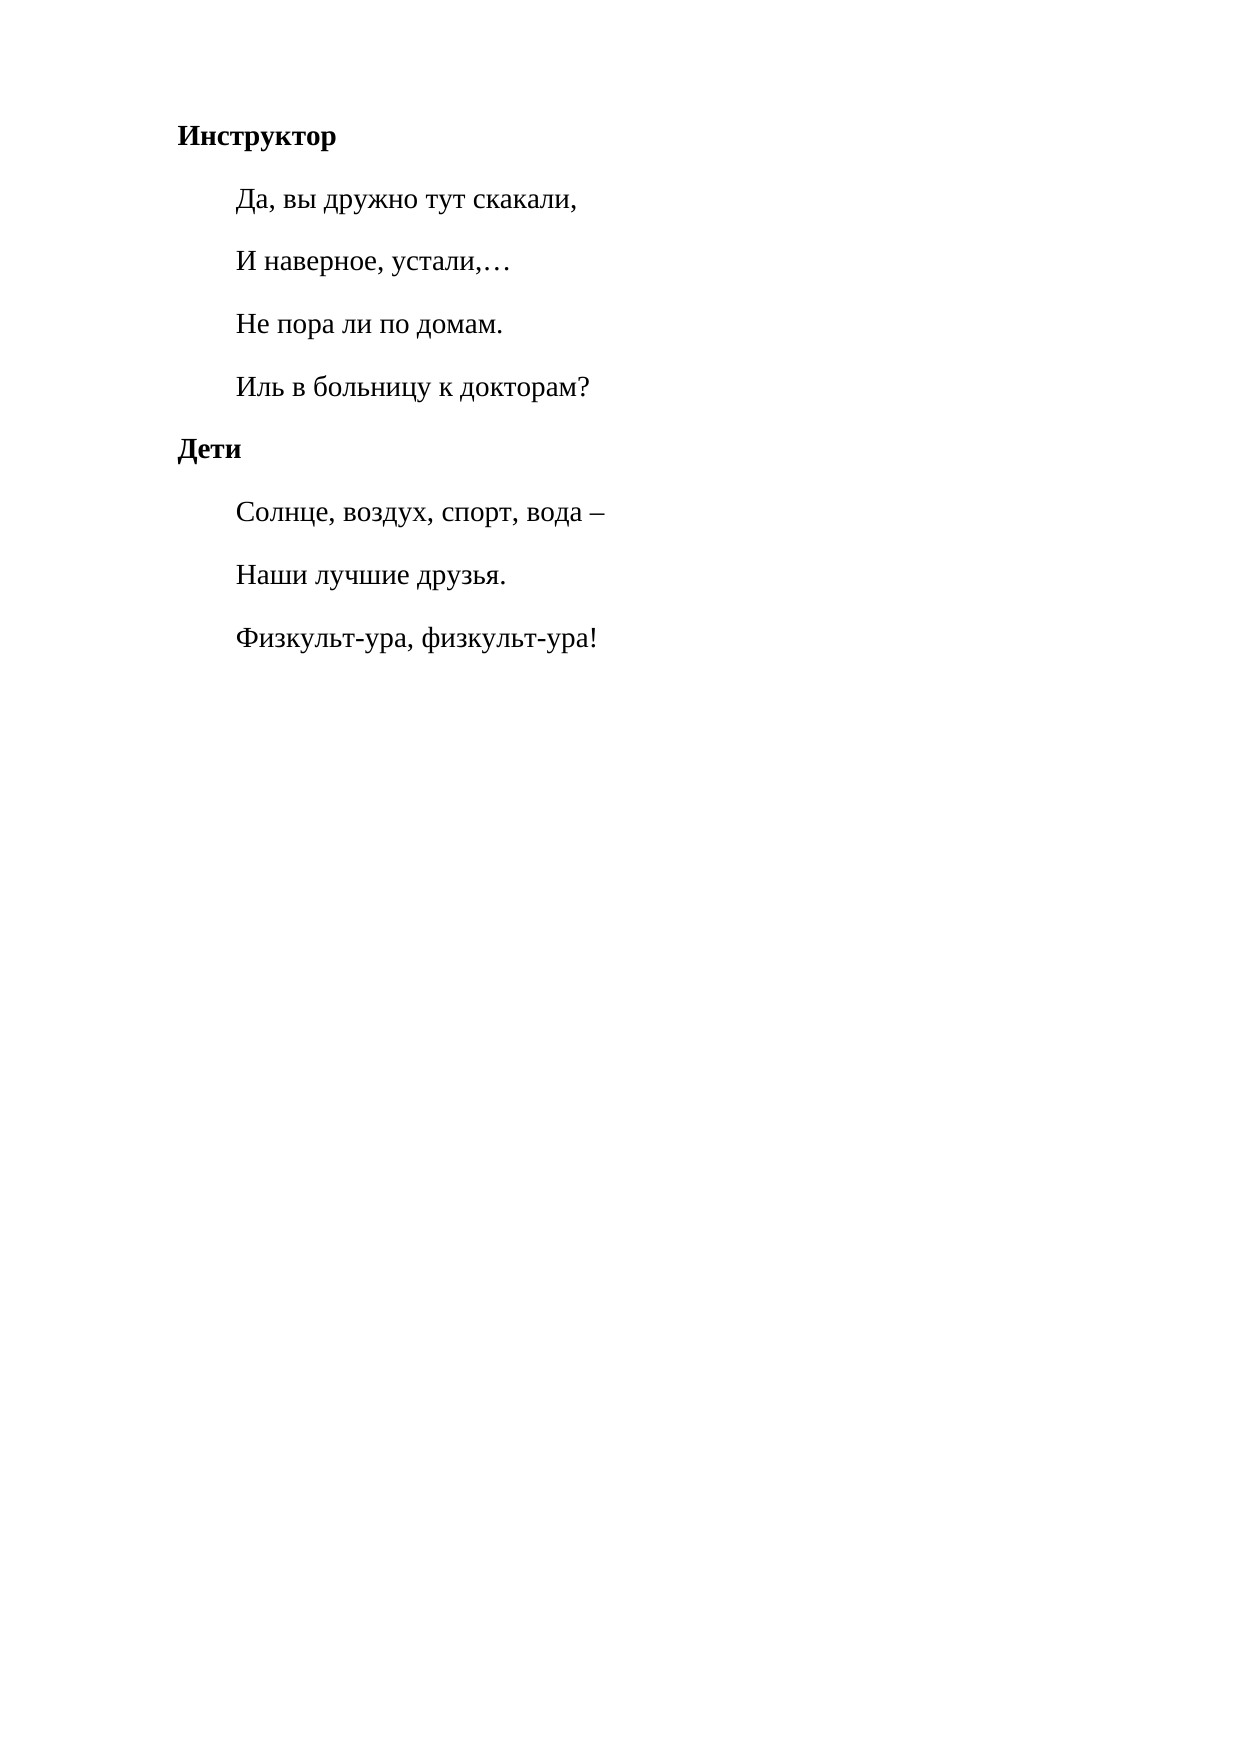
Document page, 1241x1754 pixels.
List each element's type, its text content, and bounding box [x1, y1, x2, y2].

text Не пора ли по домам. [236, 306, 1152, 340]
text Физкульт-ура, физкульт-ура! [236, 620, 1152, 653]
text Дети [177, 432, 1152, 465]
text Солнце, воздух, спорт, вода – [236, 494, 1152, 528]
text Иль в больницу к докторам? [236, 369, 1152, 402]
text И наверное, устали,… [236, 243, 1152, 277]
text Наши лучшие друзья. [236, 557, 1152, 591]
text Инструктор [177, 118, 1152, 152]
text Да, вы дружно тут скакали, [236, 181, 1152, 214]
